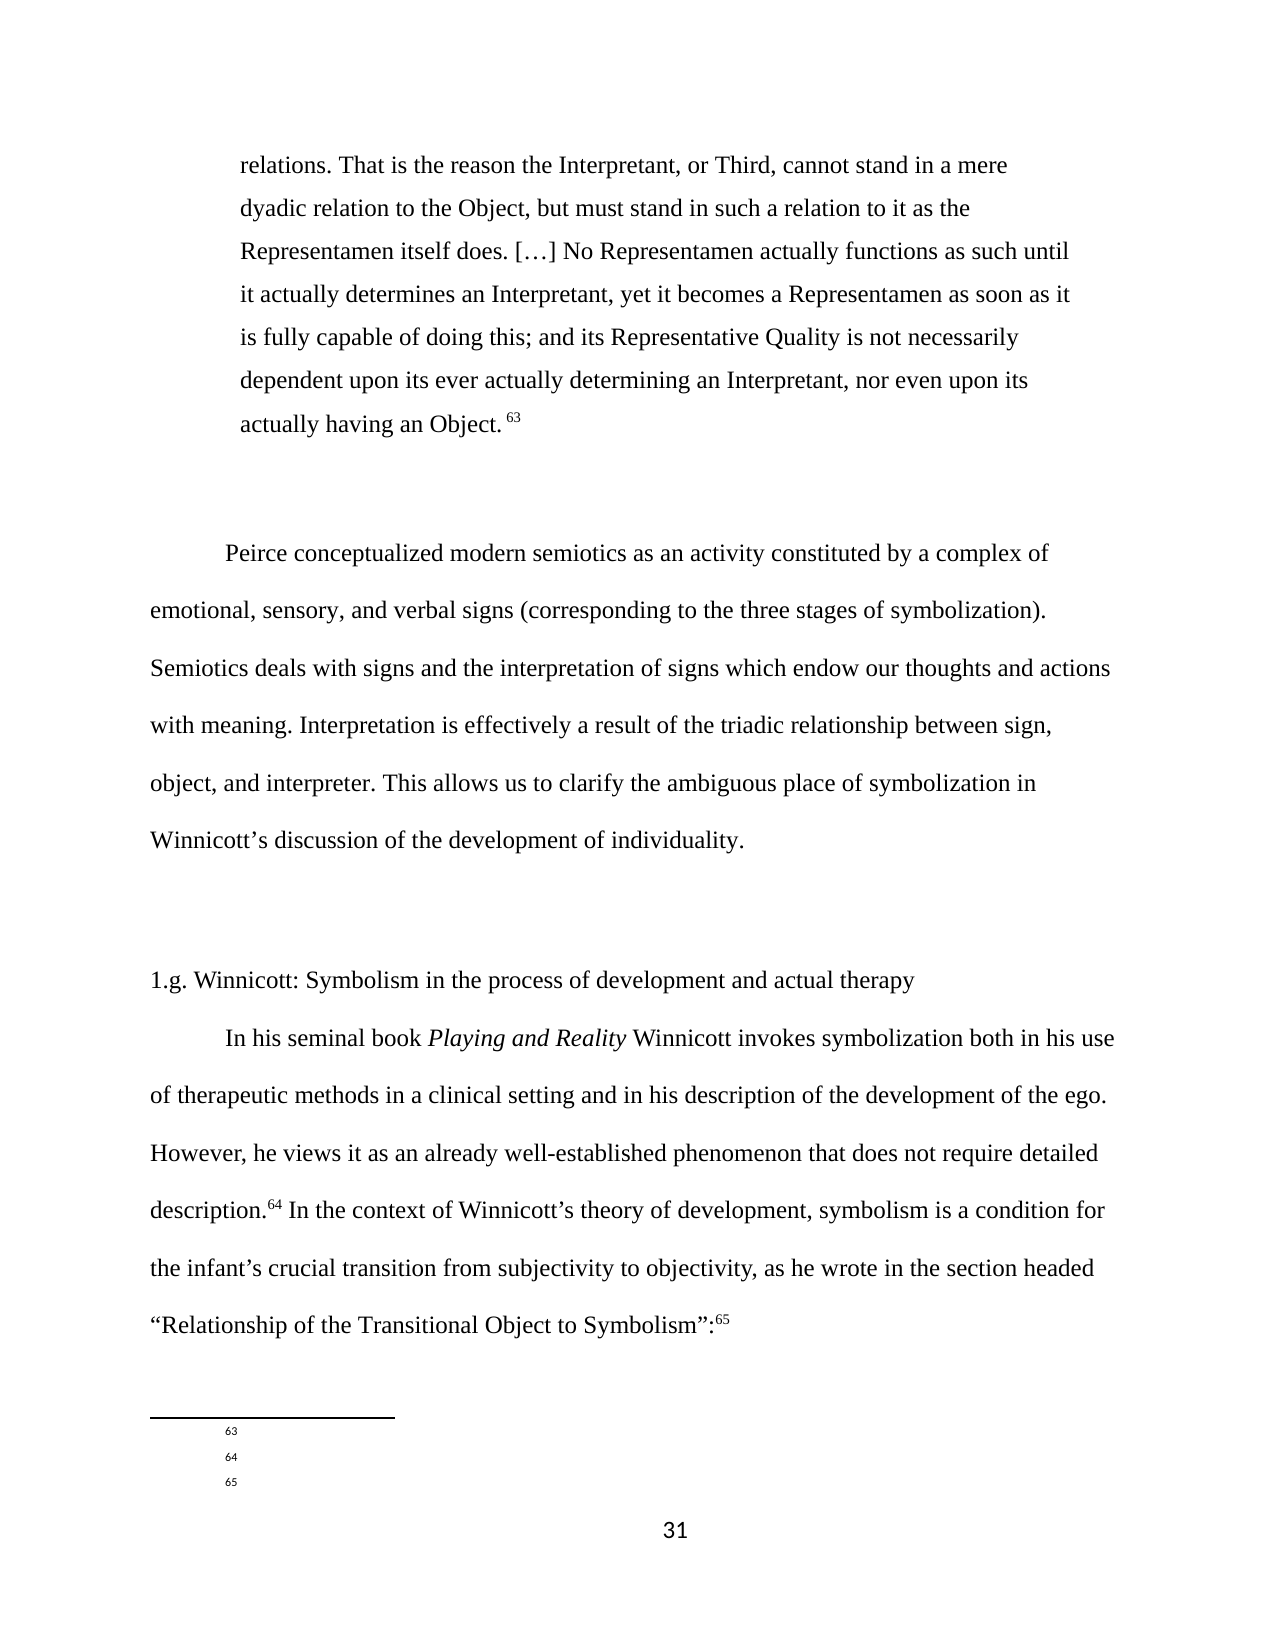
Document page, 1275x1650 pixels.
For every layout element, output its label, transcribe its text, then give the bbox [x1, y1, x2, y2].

text In his seminal book Playing and Reality Winnicott invokes symbolization both in his use of therapeutic methods in a clinical setting and in his description of the development of the ego. However, he views it as an already well-established phenomenon that does not require detailed description. In the context of Winnicott’s theory of development, symbolism is a condition for the infant’s crucial transition from subjectivity to objectivity, as he wrote in the section headed “Relationship of the Transitional Object to Symbolism”: [150, 1023, 1125, 1339]
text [240, 150, 1080, 437]
subtitle 1.g. Winnicott: Symbolism in the process of development and actual therapy [150, 966, 1125, 994]
text Peirce conceptualized modern semiotics as an activity constituted by a complex of emotional, sensory, and verbal signs (corresponding to the three stages of symbolization). Semiotics deals with signs and the interpretation of signs which endow our thoughts and actions with meaning. Interpretation is effectively a result of the triadic relationship between sign, object, and interpreter. This allows us to clarify the ambiguous place of symbolization in Winnicott’s discussion of the development of individuality. [150, 538, 1125, 854]
